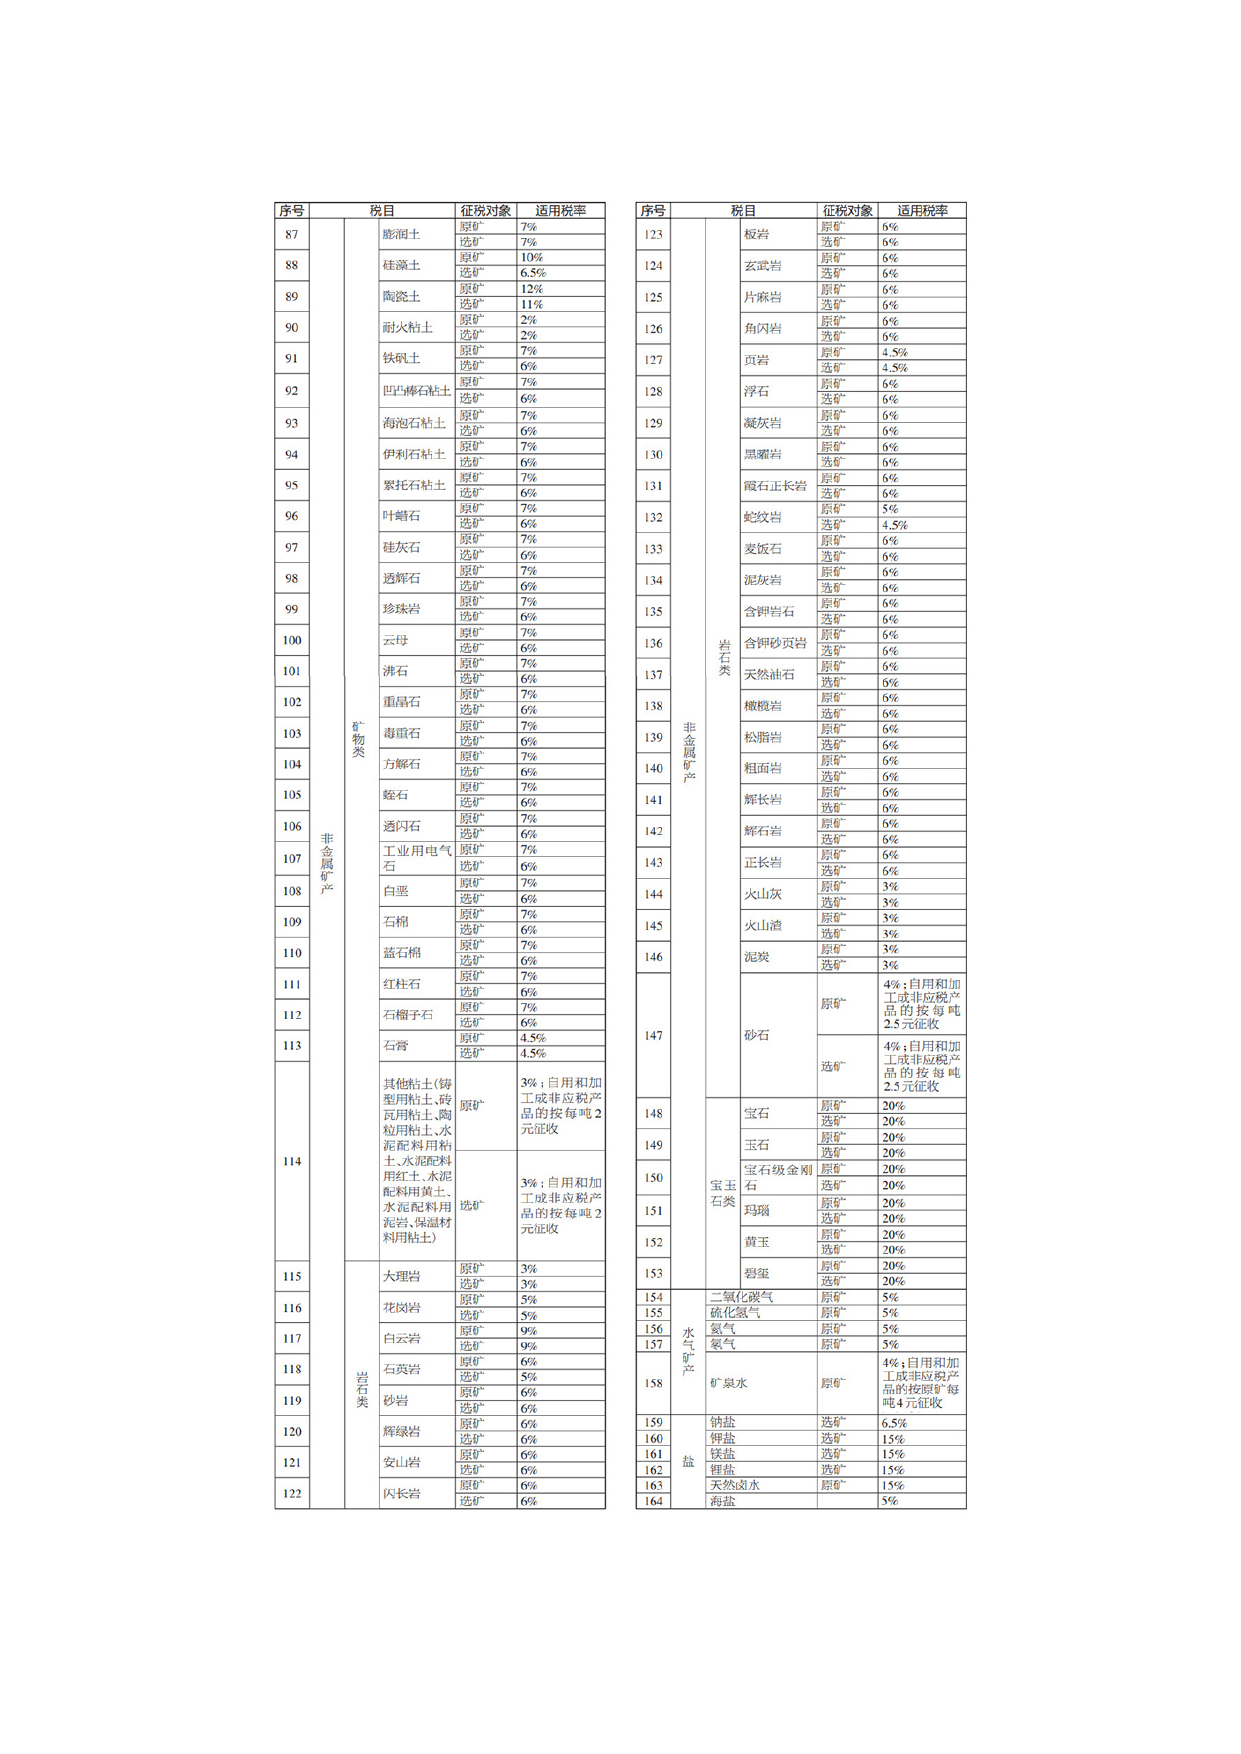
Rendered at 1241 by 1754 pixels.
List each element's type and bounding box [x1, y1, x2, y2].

picture [268, 194, 973, 1519]
